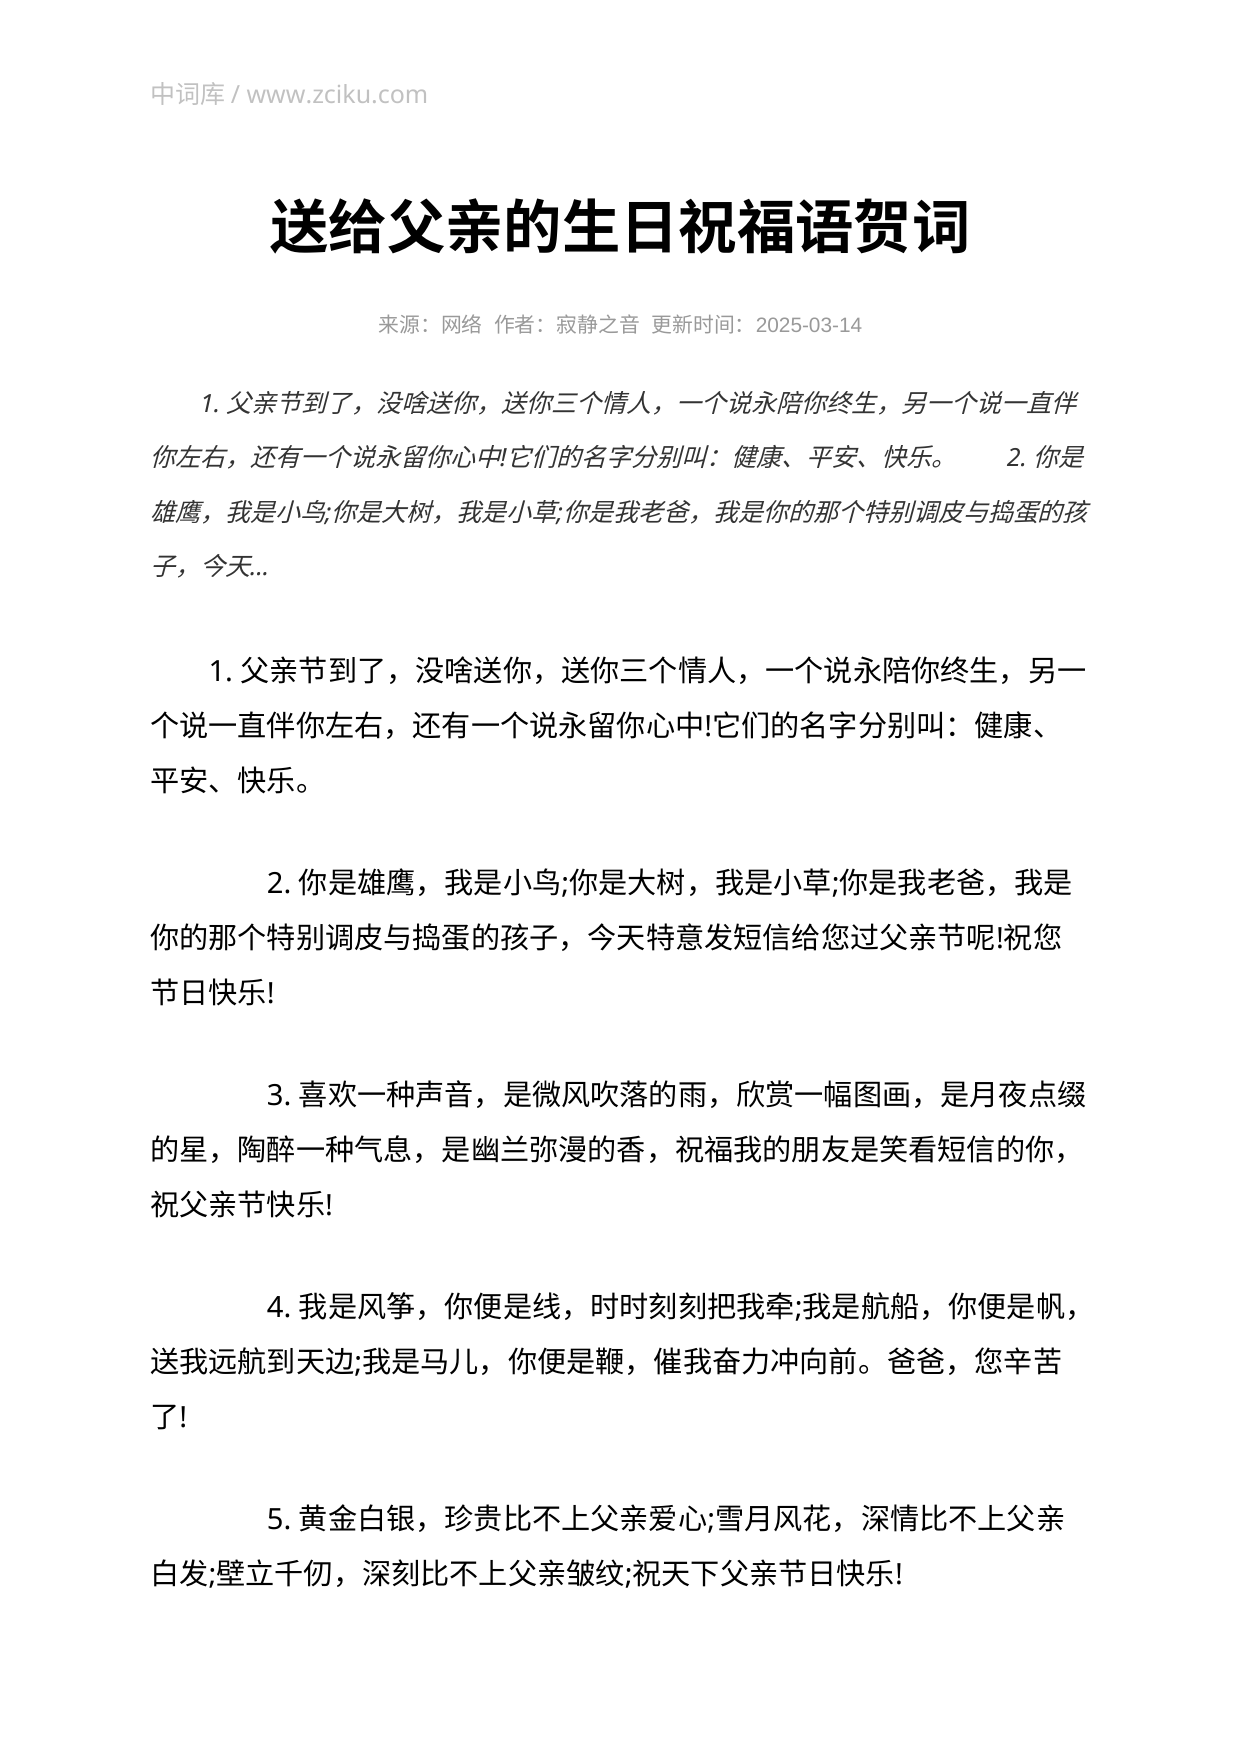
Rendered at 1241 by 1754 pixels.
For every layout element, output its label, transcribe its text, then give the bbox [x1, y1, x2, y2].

text 来源：网络 作者：寂静之音 更新时间：2025-03-14 [150, 313, 1090, 337]
text 2. 你是雄鹰，我是小鸟;你是大树，我是小草;你是我老爸，我是你的那个特别调皮与捣蛋的孩子，今天特意发短信给您过父亲节呢!祝您节日快乐! [150, 859, 1090, 1012]
text 1. 父亲节到了，没啥送你，送你三个情人，一个说永陪你终生，另一个说一直伴你左右，还有一个说永留你心中!它们的名字分别叫：健康、平安、快乐。 [150, 648, 1090, 800]
text 5. 黄金白银，珍贵比不上父亲爱心;雪月风花，深情比不上父亲白发;壁立千仞，深刻比不上父亲皱纹;祝天下父亲节日快乐! [150, 1495, 1090, 1593]
text 3. 喜欢一种声音，是微风吹落的雨，欣赏一幅图画，是月夜点缀的星，陶醉一种气息，是幽兰弥漫的香，祝福我的朋友是笑看短信的你，祝父亲节快乐! [150, 1072, 1090, 1224]
subtitle 送给父亲的生日祝福语贺词 [150, 181, 1090, 266]
text 4. 我是风筝，你便是线，时时刻刻把我牵;我是航船，你便是帆，送我远航到天边;我是马儿，你便是鞭，催我奋力冲向前。爸爸，您辛苦了! [150, 1283, 1090, 1436]
text 1. 父亲节到了，没啥送你，送你三个情人，一个说永陪你终生，另一个说一直伴你左右，还有一个说永留你心中!它们的名字分别叫：健康、平安、快乐。 2. 你是雄鹰，我是小鸟;你是大树，我是小草;你是我老爸，我是你的那个特别调皮与捣蛋的孩子，今天... [150, 383, 1090, 583]
